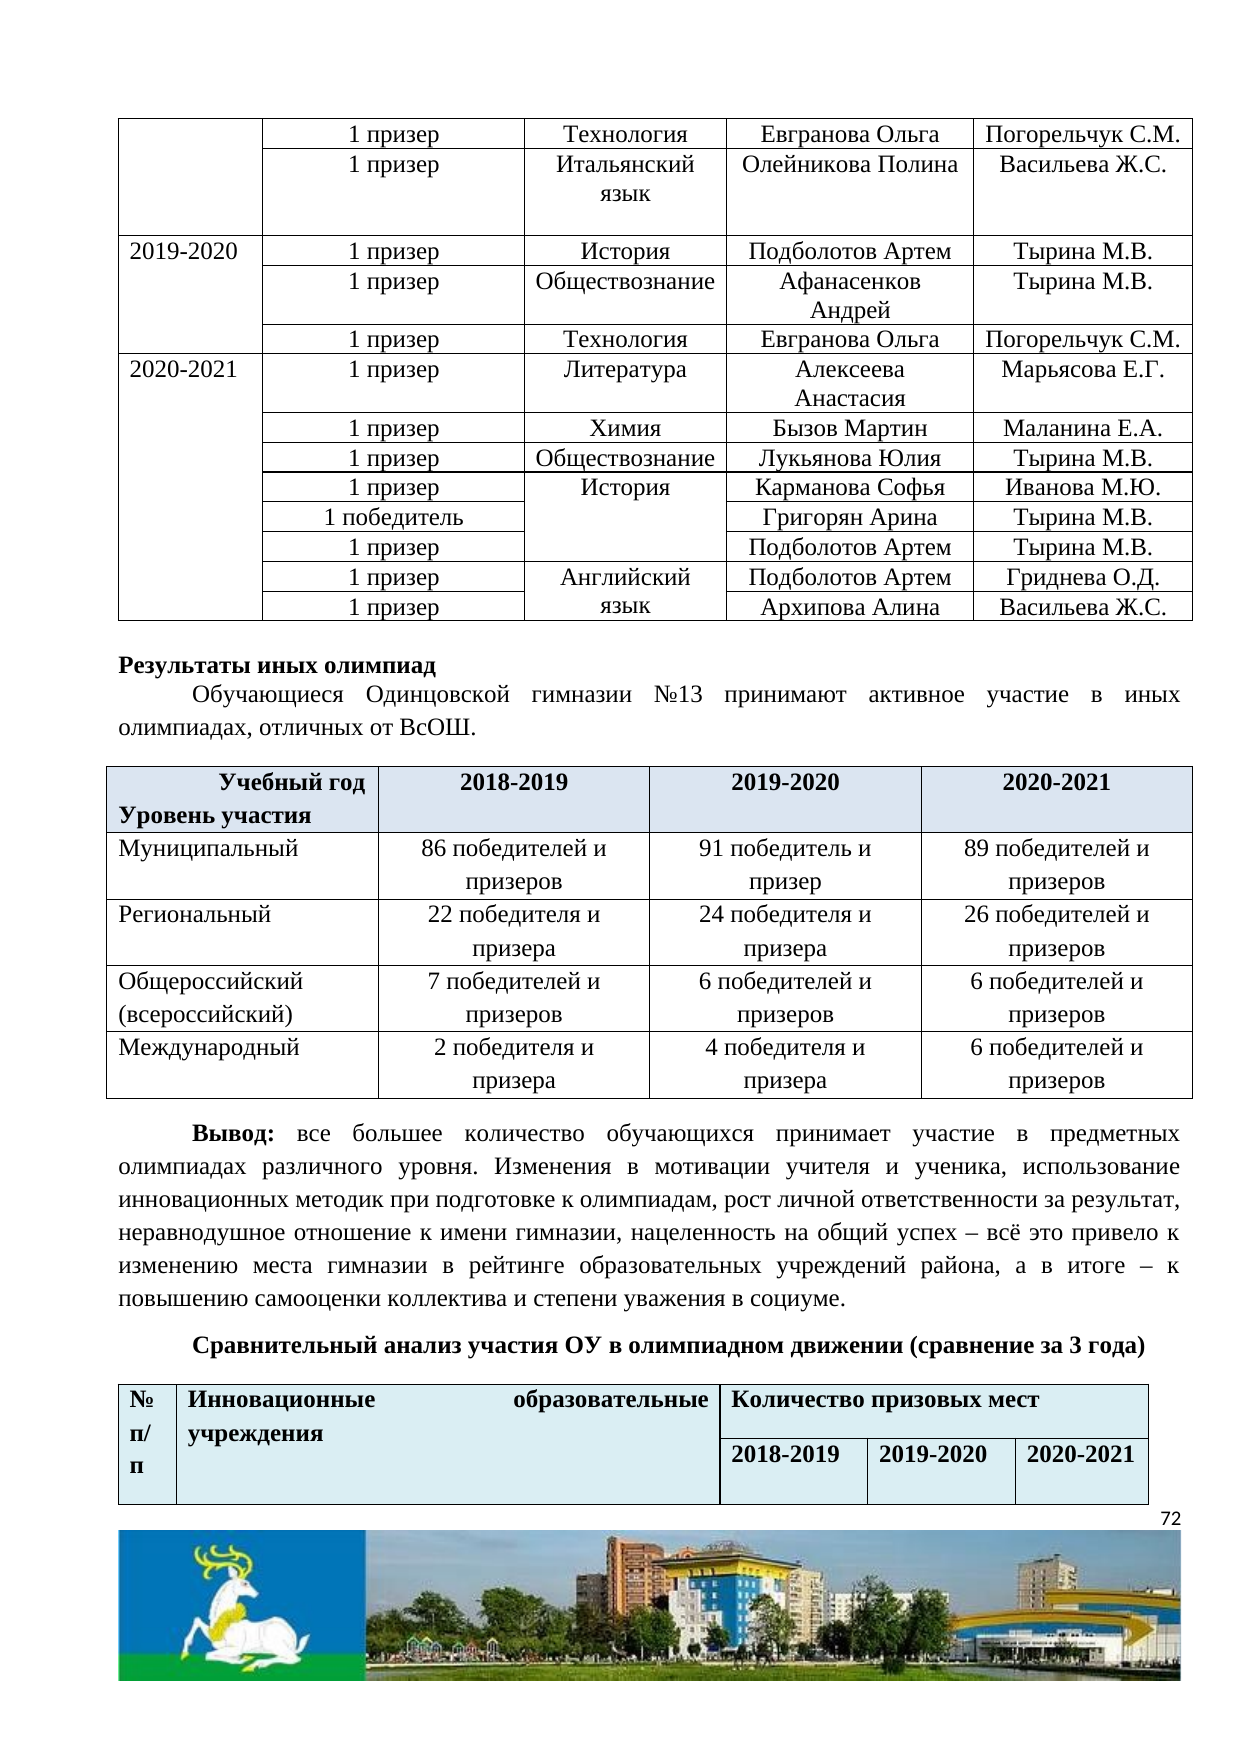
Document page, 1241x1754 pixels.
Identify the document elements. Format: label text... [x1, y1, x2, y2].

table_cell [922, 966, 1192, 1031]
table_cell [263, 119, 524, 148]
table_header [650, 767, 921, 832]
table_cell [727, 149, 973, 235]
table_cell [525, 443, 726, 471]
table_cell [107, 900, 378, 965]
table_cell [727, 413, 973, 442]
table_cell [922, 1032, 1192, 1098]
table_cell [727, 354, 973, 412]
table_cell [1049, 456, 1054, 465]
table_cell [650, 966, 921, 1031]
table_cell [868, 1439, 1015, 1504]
text Обучающиеся Одинцовской гимназии №13 принимают активное участие в иных олимпиадах, отличных от ВсОШ. [118, 679, 1181, 741]
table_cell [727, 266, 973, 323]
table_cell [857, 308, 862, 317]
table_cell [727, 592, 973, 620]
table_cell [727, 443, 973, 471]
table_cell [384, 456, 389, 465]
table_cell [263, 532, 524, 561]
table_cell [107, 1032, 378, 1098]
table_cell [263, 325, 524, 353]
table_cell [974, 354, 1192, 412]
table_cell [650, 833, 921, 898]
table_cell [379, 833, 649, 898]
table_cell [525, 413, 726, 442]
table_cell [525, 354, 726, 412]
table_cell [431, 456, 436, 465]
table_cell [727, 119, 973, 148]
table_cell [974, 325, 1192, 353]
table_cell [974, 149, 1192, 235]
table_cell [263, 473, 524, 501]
text Вывод: все большее количество обучающихся принимает участие в предметных олимпиадах различного уровня. Изменения в мотивации учителя и ученика, использование инновационных методик при подготовке к олимпиадам, рост личной ответственности за результат, неравнодушное отношение к имени гимназии, нацеленность на общий успех – всё это привело к изменению места гимназии в рейтинге образовательных учреждений района, а в итоге – к повышению самооценки коллектива и степени уважения в социуме. [118, 1118, 1181, 1312]
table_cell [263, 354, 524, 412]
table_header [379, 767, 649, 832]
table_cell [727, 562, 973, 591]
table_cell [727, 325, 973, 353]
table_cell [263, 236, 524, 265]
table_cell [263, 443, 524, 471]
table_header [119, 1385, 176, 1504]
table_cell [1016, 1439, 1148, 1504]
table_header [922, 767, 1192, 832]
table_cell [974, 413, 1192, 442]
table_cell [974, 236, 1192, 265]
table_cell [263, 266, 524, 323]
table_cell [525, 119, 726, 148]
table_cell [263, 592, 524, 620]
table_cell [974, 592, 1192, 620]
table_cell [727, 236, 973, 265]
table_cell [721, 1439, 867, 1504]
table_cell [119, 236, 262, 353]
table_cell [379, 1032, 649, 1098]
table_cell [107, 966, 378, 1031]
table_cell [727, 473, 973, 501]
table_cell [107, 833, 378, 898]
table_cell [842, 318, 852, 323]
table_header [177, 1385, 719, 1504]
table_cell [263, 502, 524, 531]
text Результаты иных олимпиад [118, 650, 1181, 679]
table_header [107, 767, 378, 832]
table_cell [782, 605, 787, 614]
picture [118, 1530, 1182, 1681]
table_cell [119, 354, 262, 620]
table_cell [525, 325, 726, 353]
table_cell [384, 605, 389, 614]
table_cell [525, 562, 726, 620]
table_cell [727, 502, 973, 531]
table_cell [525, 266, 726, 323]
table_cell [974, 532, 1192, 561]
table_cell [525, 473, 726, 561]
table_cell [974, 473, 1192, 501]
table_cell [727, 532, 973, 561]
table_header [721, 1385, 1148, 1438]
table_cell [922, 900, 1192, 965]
text Сравнительный анализ участия ОУ в олимпиадном движении (сравнение за 3 года) [118, 1330, 1181, 1358]
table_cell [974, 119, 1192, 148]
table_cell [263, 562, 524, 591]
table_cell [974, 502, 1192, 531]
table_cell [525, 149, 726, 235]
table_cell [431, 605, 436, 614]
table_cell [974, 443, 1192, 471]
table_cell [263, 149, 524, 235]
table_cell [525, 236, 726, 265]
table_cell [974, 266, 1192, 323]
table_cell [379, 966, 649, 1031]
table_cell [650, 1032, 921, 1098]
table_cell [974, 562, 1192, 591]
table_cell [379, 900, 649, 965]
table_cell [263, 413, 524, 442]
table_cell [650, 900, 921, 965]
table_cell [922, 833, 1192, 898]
